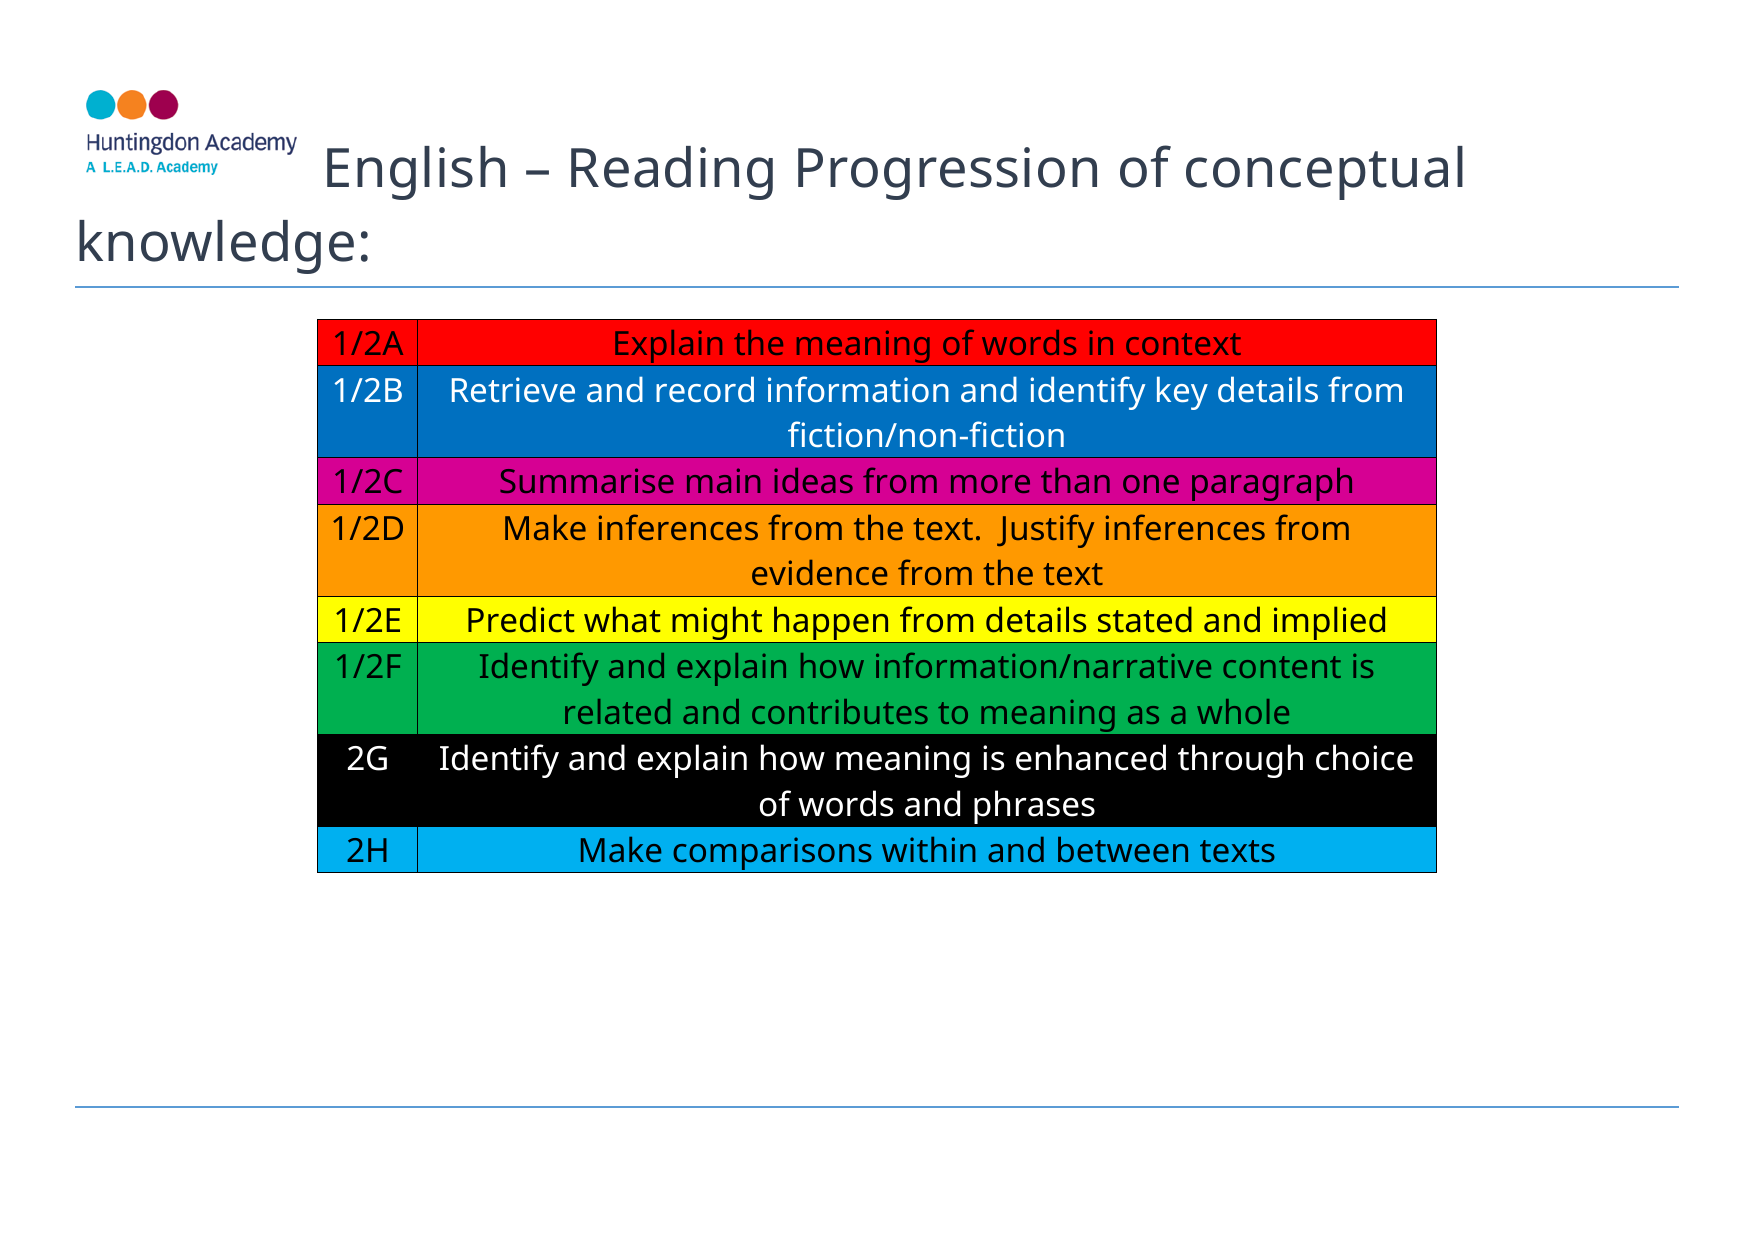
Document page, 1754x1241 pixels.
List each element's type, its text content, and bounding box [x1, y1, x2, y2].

table_cell Summarise main ideas from more than one paragraph [418, 458, 1436, 504]
table_cell 1/2D [318, 505, 417, 596]
table_cell Make comparisons within and between texts [418, 827, 1436, 872]
table_cell Retrieve and record information and identify key details from fiction/non-fiction [418, 366, 1436, 457]
table_cell 2H [318, 827, 417, 872]
table_cell 2G [318, 735, 417, 826]
title English – Reading Progression of conceptual knowledge: [75, 130, 1679, 286]
picture [75, 74, 304, 187]
table_cell 1/2C [318, 458, 417, 504]
table_cell 1/2E [318, 597, 417, 642]
table_header 1/2A [318, 320, 417, 365]
table_header Explain the meaning of words in context [418, 320, 1436, 365]
table_cell 1/2F [318, 643, 417, 734]
table_cell 1/2B [318, 366, 417, 457]
table_cell Predict what might happen from details stated and implied [418, 597, 1436, 642]
table_cell Identify and explain how meaning is enhanced through choice of words and phrases [418, 735, 1436, 826]
table_cell Make inferences from the text. Justify inferences from evidence from the text [418, 505, 1436, 596]
table_cell Identify and explain how information/narrative content is related and contributes to meaning as a whole [418, 643, 1436, 734]
